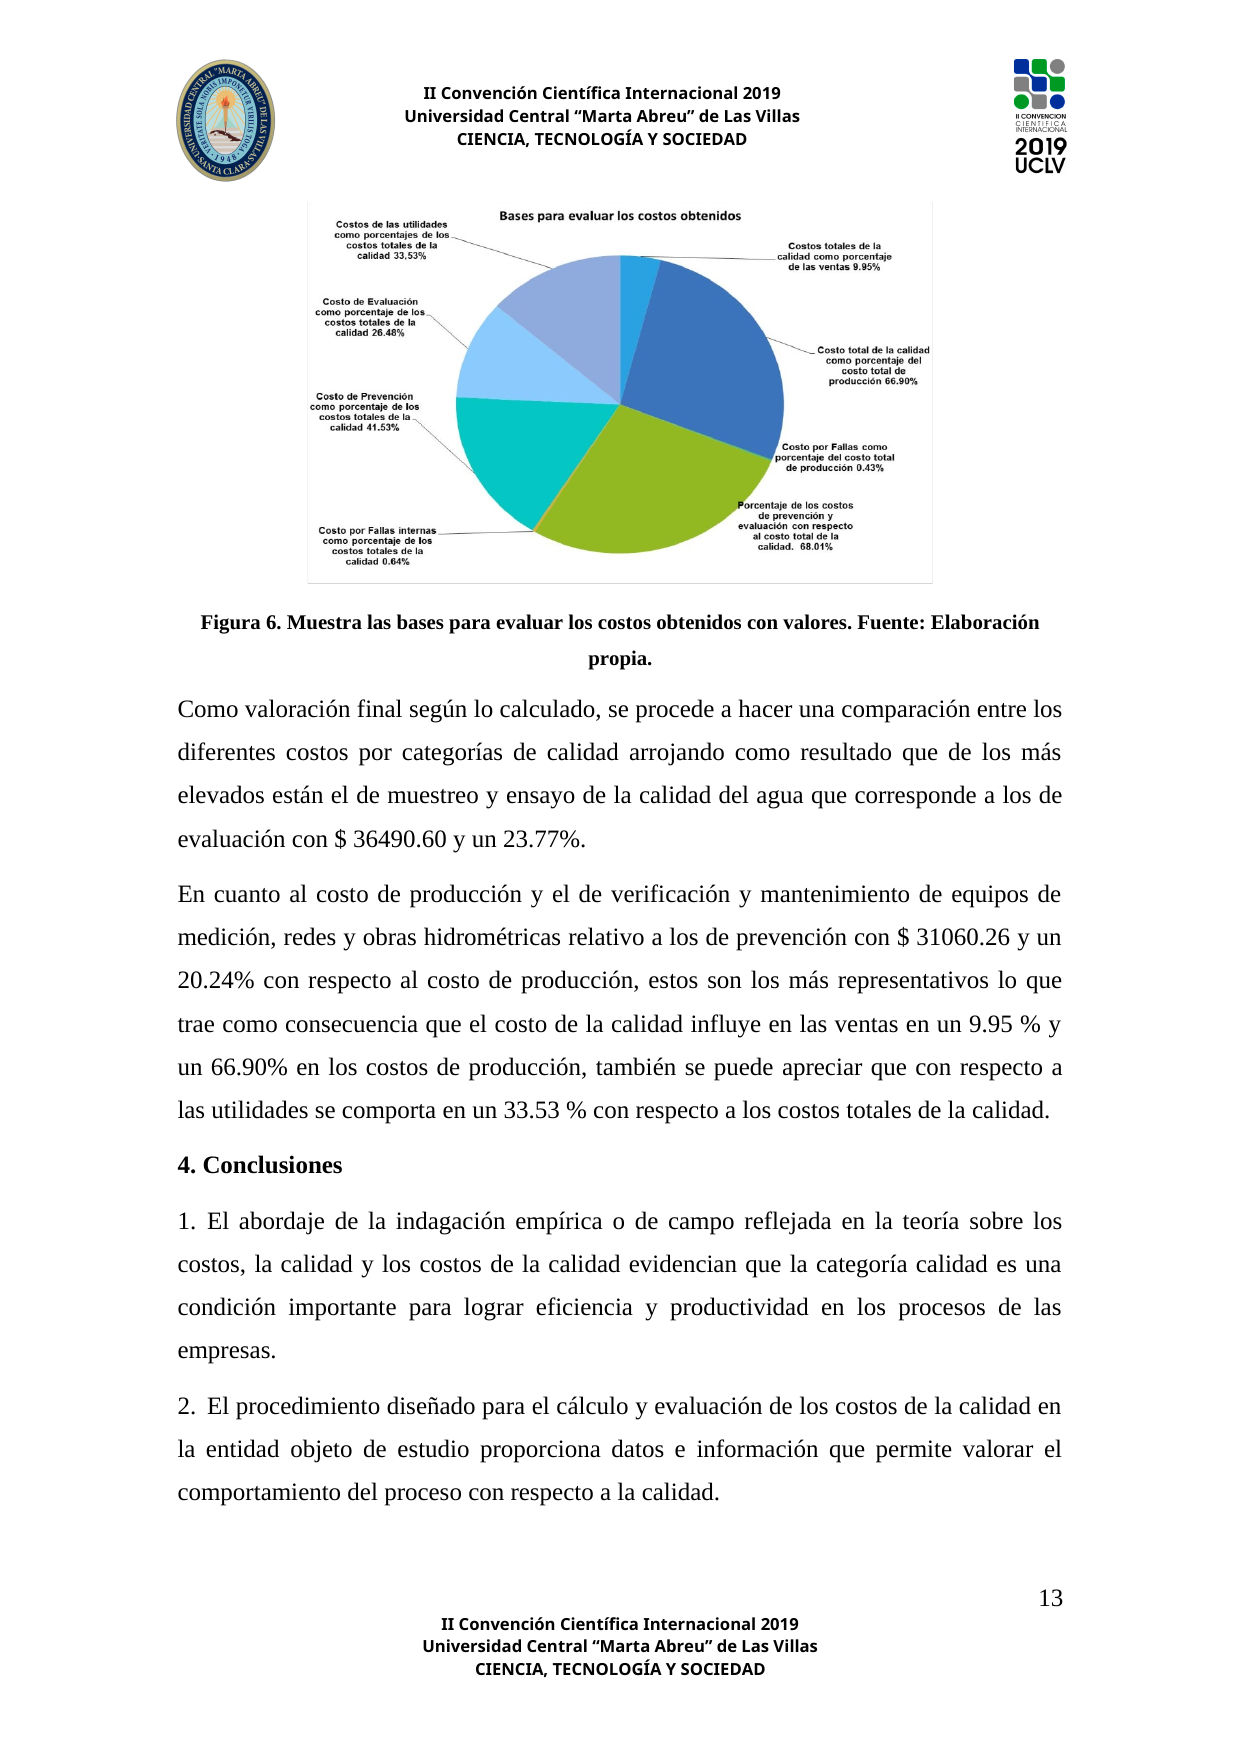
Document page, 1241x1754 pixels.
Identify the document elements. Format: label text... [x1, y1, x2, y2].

picture [175, 59, 276, 183]
text Figura 6. Muestra las bases para evaluar los costos obtenidos con valores. Fuente: Elaboración propia. [177, 610, 1063, 670]
text 2. El procedimiento diseñado para el cálculo y evaluación de los costos de la calidad en la entidad objeto de estudio proporciona datos e información que permite valorar el comportamiento del proceso con respecto a la calidad. [177, 1391, 1063, 1506]
text 4. Conclusiones [177, 1151, 1063, 1179]
picture [307, 202, 933, 584]
text Como valoración final según lo calculado, se procede a hacer una comparación entre los diferentes costos por categorías de calidad arrojando como resultado que de los más elevados están el de muestreo y ensayo de la calidad del agua que corresponde a los de evaluación con $ 36490.60 y un 23.77%. [177, 694, 1063, 852]
picture [1013, 59, 1068, 174]
text 1. El abordaje de la indagación empírica o de campo reflejada en la teoría sobre los costos, la calidad y los costos de la calidad evidencian que la categoría calidad es una condición importante para lograr eficiencia y productividad en los procesos de las empresas. [177, 1206, 1063, 1364]
text En cuanto al costo de producción y el de verificación y mantenimiento de equipos de medición, redes y obras hidrométricas relativo a los de prevención con $ 31060.26 y un 20.24% con respecto al costo de producción, estos son los más representativos lo que trae como consecuencia que el costo de la calidad influye en las ventas en un 9.95 % y un 66.90% en los costos de producción, también se puede apreciar que con respecto a las utilidades se comporta en un 33.53 % con respecto a los costos totales de la calidad. [177, 879, 1063, 1124]
